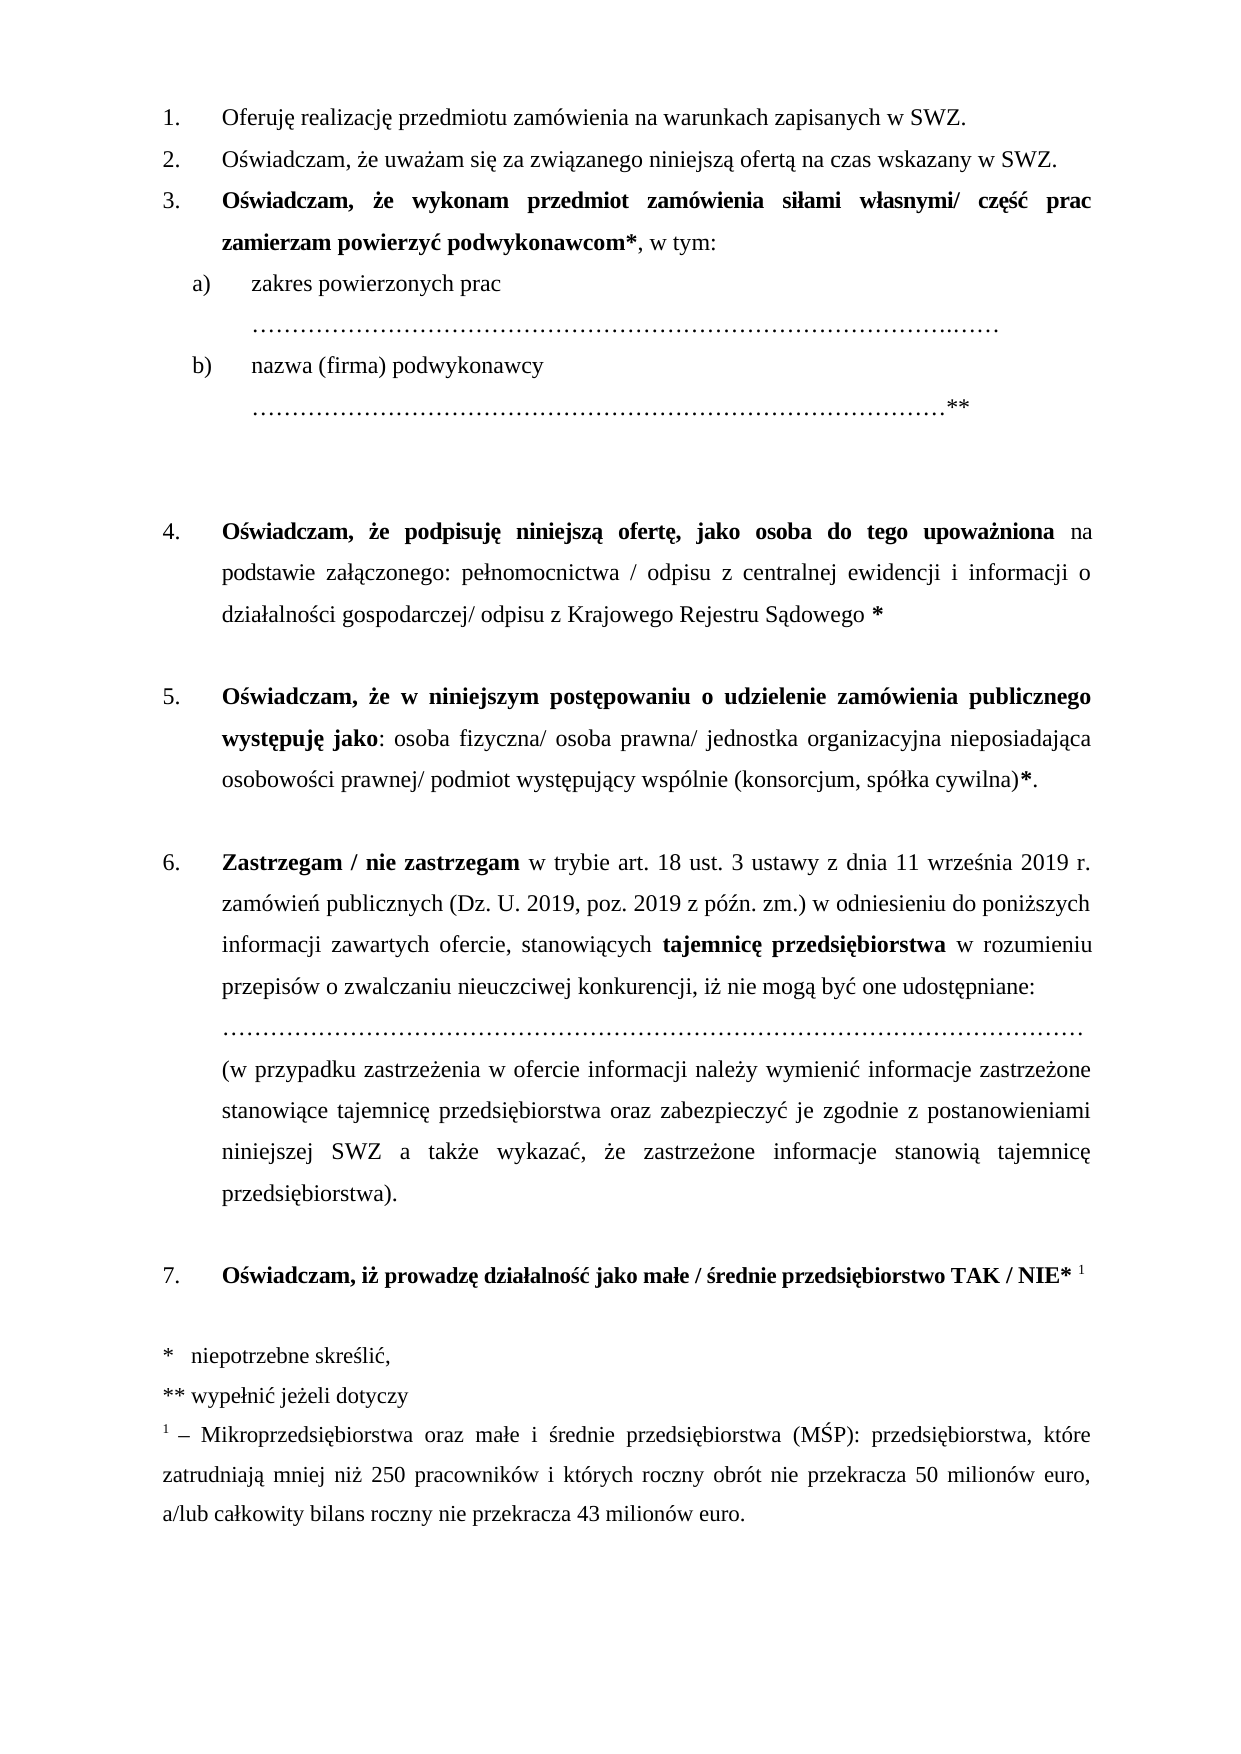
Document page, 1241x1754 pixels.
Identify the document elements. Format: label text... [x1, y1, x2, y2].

text 1 – Mikroprzedsiębiorstwa oraz małe i średnie przedsiębiorstwa (MŚP): przedsiębiorstwa, które zatrudniają mniej niż 250 pracowników i których roczny obrót nie przekracza 50 milionów euro, a/lub całkowity bilans roczny nie przekracza 43 milionów euro. [162, 1421, 1092, 1526]
list Oświadczam, że w niniejszym postępowaniu o udzielenie zamówienia publicznego występuję jako: osoba fizyczna/ osoba prawna/ jednostka organizacyjna nieposiadająca osobowości prawnej/ podmiot występujący wspólnie (konsorcjum, spółka cywilna)*. [162, 682, 1092, 793]
list Zastrzegam / nie zastrzegam w trybie art. 18 ust. 3 ustawy z dnia 11 września 2019 r. zamówień publicznych (Dz. U. 2019, poz. 2019 z późn. zm.) w odniesieniu do poniższych informacji zawartych ofercie, stanowiących tajemnicę przedsiębiorstwa w rozumieniu przepisów o zwalczaniu nieuczciwej konkurencji, iż nie mogą być one udostępniane: [162, 848, 1092, 999]
list Oferuję realizację przedmiotu zamówienia na warunkach zapisanych w SWZ. [162, 103, 1092, 131]
text (w przypadku zastrzeżenia w ofercie informacji należy wymienić informacje zastrzeżone stanowiące tajemnicę przedsiębiorstwa oraz zabezpieczyć je zgodnie z postanowieniami niniejszej SWZ a także wykazać, że zastrzeżone informacje stanowią tajemnicę przedsiębiorstwa). [222, 1054, 1092, 1206]
list Oświadczam, iż prowadzę działalność jako małe / średnie przedsiębiorstwo TAK / NIE* 1 [162, 1261, 1092, 1289]
list nazwa (firma) podwykonawcy ……………………………………………………………………………** [192, 352, 1092, 421]
text ……………………………………………………………………………………………… [222, 1013, 1092, 1041]
list Oświadczam, że podpisuję niniejszą ofertę, jako osoba do tego upoważniona na podstawie załączonego: pełnomocnictwa / odpisu z centralnej ewidencji i informacji o działalności gospodarczej/ odpisu z Krajowego Rejestru Sądowego * [162, 517, 1092, 627]
list zakres powierzonych prac …………………………………………………………………………….…… [192, 269, 1092, 338]
text ** wypełnić jeżeli dotyczy [162, 1382, 1092, 1408]
text * niepotrzebne skreślić, [162, 1342, 1092, 1368]
list Oświadczam, że wykonam przedmiot zamówienia siłami własnymi/ część prac zamierzam powierzyć podwykonawcom*, w tym: [162, 186, 1092, 255]
list Oświadczam, że uważam się za związanego niniejszą ofertą na czas wskazany w SWZ. [162, 145, 1092, 172]
